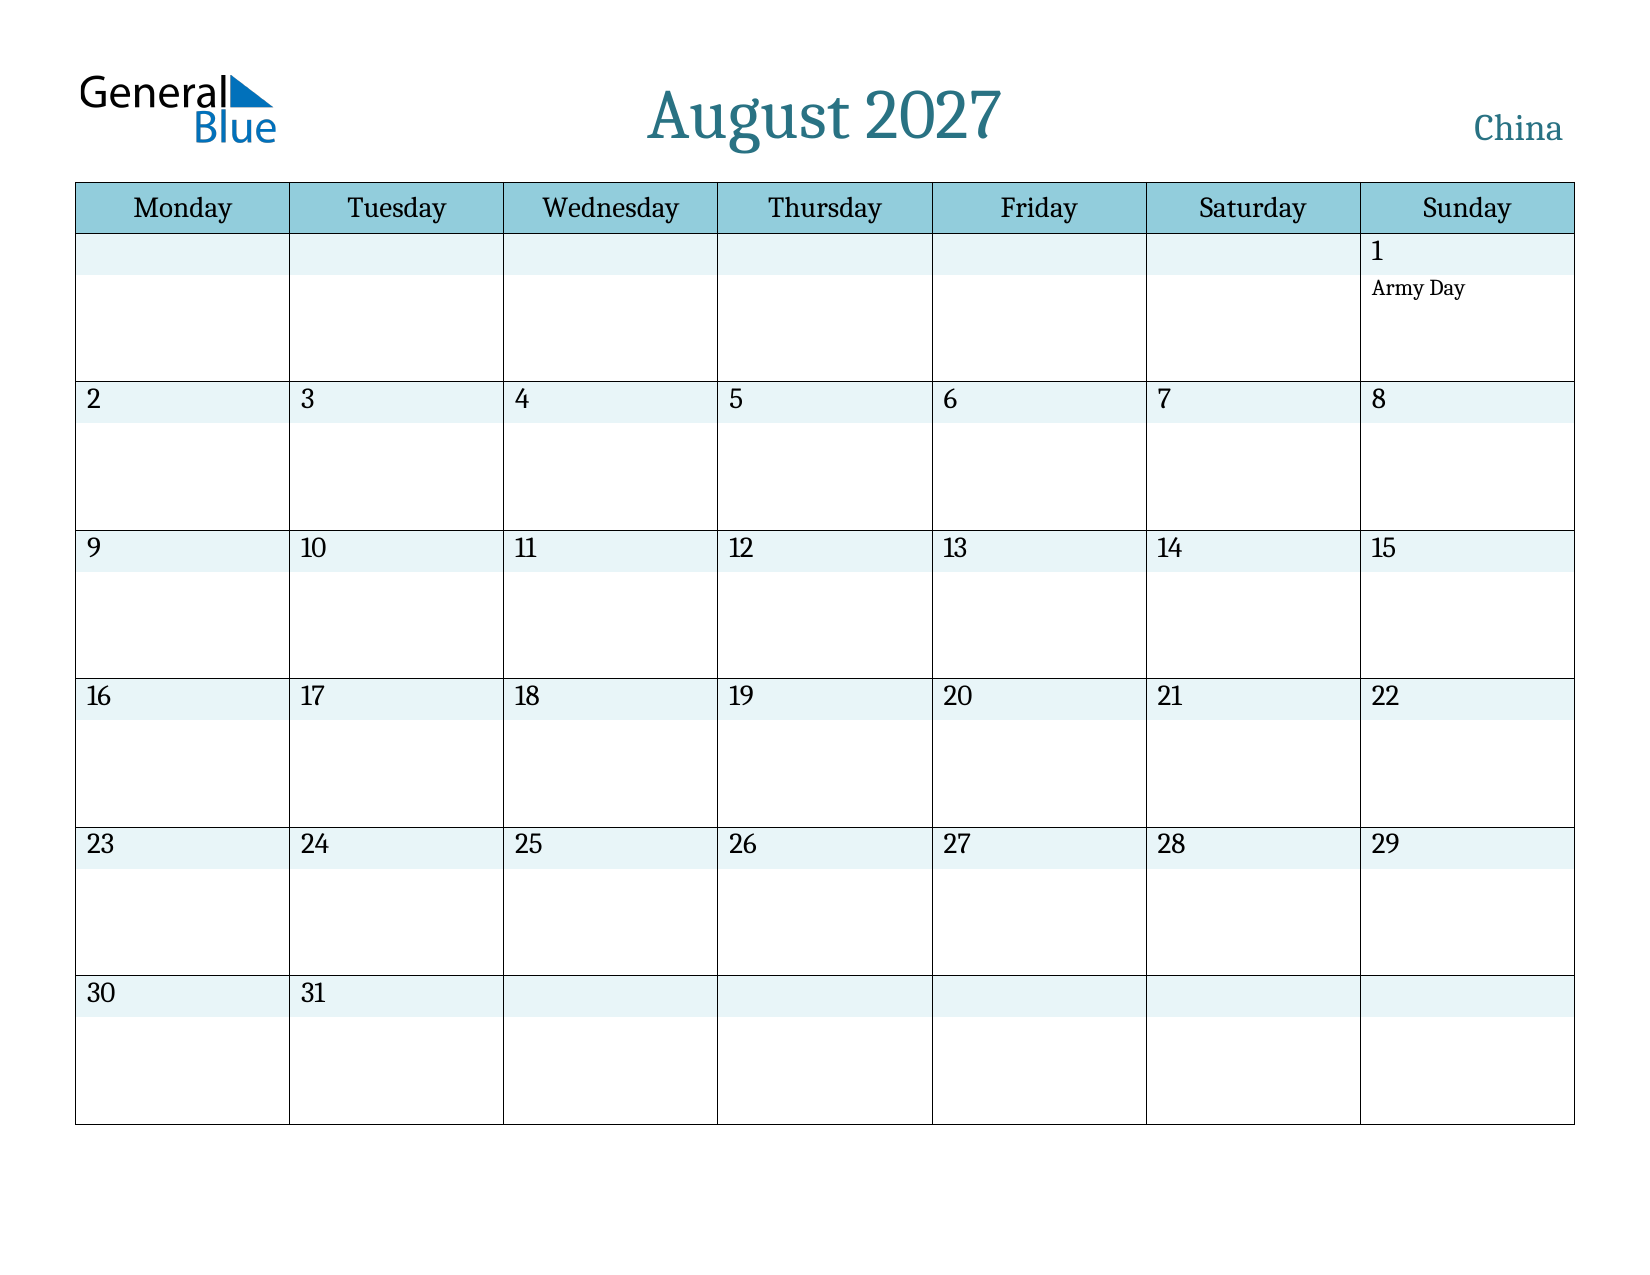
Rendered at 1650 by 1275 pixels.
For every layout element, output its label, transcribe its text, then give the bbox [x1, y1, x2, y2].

table_cell 4 [504, 382, 717, 423]
table_cell 31 [290, 976, 503, 1017]
table_cell [933, 1017, 1146, 1123]
table_cell [76, 234, 289, 275]
table_header [76, 75, 503, 182]
table_cell [718, 869, 932, 975]
table_cell 15 [1361, 531, 1574, 572]
table_cell Army Day [1361, 275, 1574, 381]
table_cell [718, 976, 932, 1017]
table_cell [290, 1017, 503, 1123]
table_cell [1147, 423, 1360, 530]
table_cell [933, 976, 1146, 1017]
table_cell [1147, 572, 1360, 678]
table_cell [718, 1017, 932, 1123]
table_cell [1361, 572, 1574, 678]
table_cell 6 [933, 382, 1146, 423]
table_cell 29 [1361, 828, 1574, 869]
table_cell 20 [933, 679, 1146, 720]
table_cell 19 [718, 679, 932, 720]
table_cell [718, 572, 932, 678]
table_cell 17 [290, 679, 503, 720]
table_cell 5 [718, 382, 932, 423]
table_cell 18 [504, 679, 717, 720]
table_cell 7 [1147, 382, 1360, 423]
table_cell [718, 423, 932, 530]
table_cell [290, 423, 503, 530]
table_cell [1361, 423, 1574, 530]
table_cell [933, 869, 1146, 975]
table_cell [290, 275, 503, 381]
table_cell [504, 720, 717, 827]
table_cell [76, 720, 289, 827]
table_cell [76, 423, 289, 530]
table_cell [1361, 976, 1574, 1017]
table_cell 9 [76, 531, 289, 572]
table_cell 2 [76, 382, 289, 423]
table_cell [718, 275, 932, 381]
table_cell 3 [290, 382, 503, 423]
table_cell [76, 1017, 289, 1123]
table_cell 14 [1147, 531, 1360, 572]
picture [80, 75, 276, 143]
table_cell 13 [933, 531, 1146, 572]
table_cell 22 [1361, 679, 1574, 720]
table_cell [933, 275, 1146, 381]
table_cell 21 [1147, 679, 1360, 720]
table_cell Thursday [718, 183, 932, 233]
table_cell 30 [76, 976, 289, 1017]
table_cell [933, 423, 1146, 530]
table_cell [76, 869, 289, 975]
table_cell 8 [1361, 382, 1574, 423]
table_cell [504, 275, 717, 381]
table_cell [1361, 869, 1574, 975]
table_cell [1361, 1017, 1574, 1123]
table_cell [933, 234, 1146, 275]
table_header August 2027 [504, 75, 1146, 182]
table_cell [933, 720, 1146, 827]
table_cell [718, 720, 932, 827]
table_cell [1147, 976, 1360, 1017]
table_cell [290, 234, 503, 275]
table_cell [504, 869, 717, 975]
table_header China [1146, 75, 1574, 182]
table_cell [290, 572, 503, 678]
table_cell [504, 1017, 717, 1123]
table_cell [504, 572, 717, 678]
table_cell 26 [718, 828, 932, 869]
table_cell [718, 234, 932, 275]
table_cell Saturday [1147, 183, 1360, 233]
table_cell 12 [718, 531, 932, 572]
table_cell [1147, 720, 1360, 827]
table_cell [76, 572, 289, 678]
table_cell [504, 234, 717, 275]
table_cell [1147, 869, 1360, 975]
table_cell [1361, 720, 1574, 827]
table_cell 24 [290, 828, 503, 869]
table_cell [933, 572, 1146, 678]
table_cell [290, 720, 503, 827]
table_cell 25 [504, 828, 717, 869]
table_cell Sunday [1361, 183, 1574, 233]
table_cell [1147, 1017, 1360, 1123]
table_cell 11 [504, 531, 717, 572]
table_cell [76, 275, 289, 381]
table_cell 27 [933, 828, 1146, 869]
table_cell 23 [76, 828, 289, 869]
table_cell Friday [933, 183, 1146, 233]
table_cell 10 [290, 531, 503, 572]
table_cell [504, 423, 717, 530]
table_cell Tuesday [290, 183, 503, 233]
table_cell 16 [76, 679, 289, 720]
table_cell Monday [76, 183, 289, 233]
table_cell [1147, 234, 1360, 275]
table_cell 28 [1147, 828, 1360, 869]
table_cell Wednesday [504, 183, 717, 233]
table_cell [1147, 275, 1360, 381]
table_cell [290, 869, 503, 975]
table_cell [504, 976, 717, 1017]
table_cell 1 [1361, 234, 1574, 275]
